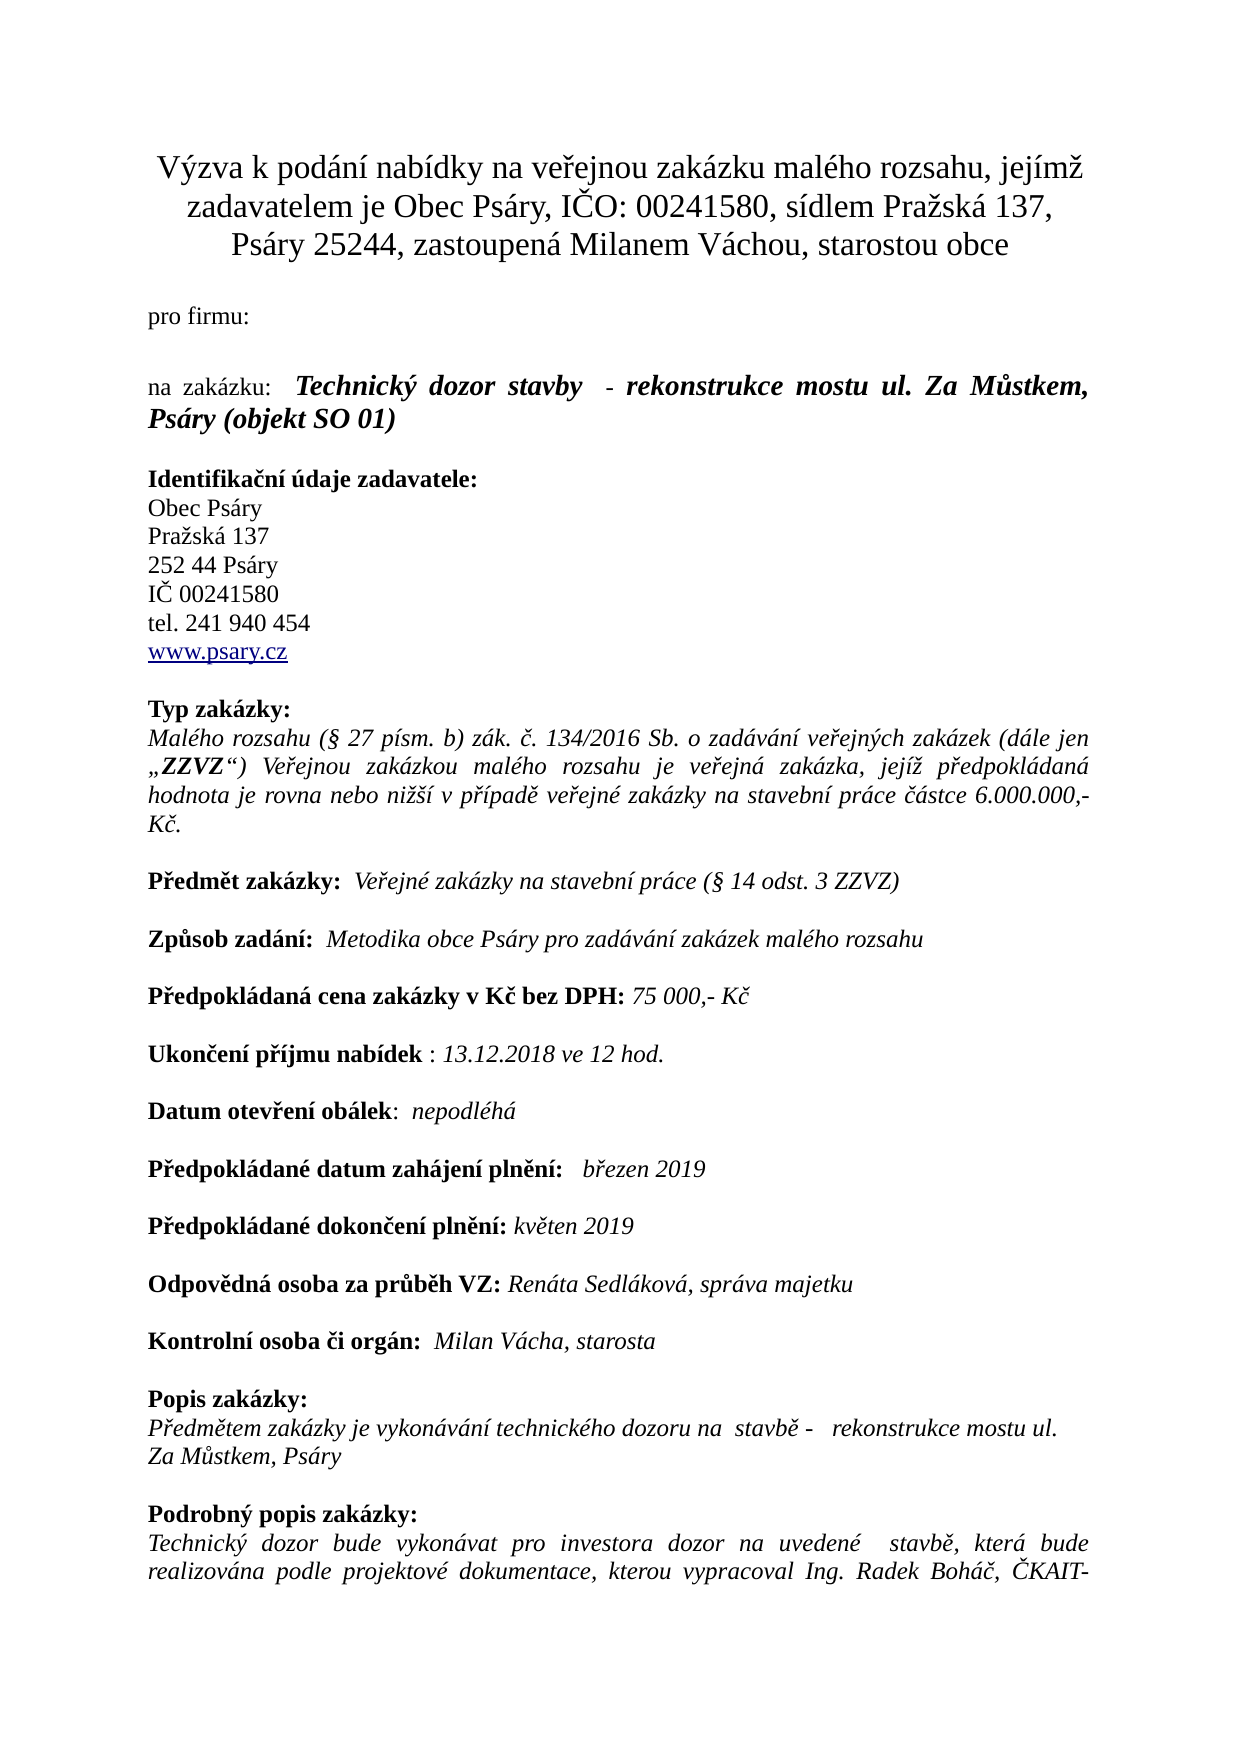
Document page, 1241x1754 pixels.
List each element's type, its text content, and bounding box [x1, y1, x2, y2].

text pro firmu: [148, 301, 1093, 330]
text Ukončení příjmu nabídek : 13.12.2018 ve 12 hod. [148, 1039, 1093, 1068]
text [148, 1528, 1093, 1585]
text Pražská 137 [148, 521, 1093, 550]
text Předpokládané datum zahájení plnění: březen 2019 [148, 1154, 1093, 1183]
text Odpovědná osoba za průběh VZ: Renáta Sedláková, správa majetku [148, 1269, 1093, 1298]
text www.psary.cz [148, 636, 1093, 665]
text tel. 241 940 454 [148, 608, 1093, 636]
text Datum otevření obálek: nepodléhá [148, 1096, 1093, 1125]
text na zakázku: Technický dozor stavby - rekonstrukce mostu ul. Za Můstkem, Psáry (objekt SO 01) [148, 368, 1093, 435]
text Malého rozsahu (§ 27 písm. b) zák. č. 134/2016 Sb. o zadávání veřejných zakázek (dále jen „ZZVZ“) Veřejnou zakázkou malého rozsahu je veřejná zakázka, jejíž předpokládaná hodnota je rovna nebo nižší v případě veřejné zakázky na stavební práce částce 6.000.000,- Kč. [148, 723, 1093, 838]
text Předpokládané dokončení plnění: květen 2019 [148, 1211, 1093, 1240]
text Podrobný popis zakázky: [148, 1499, 1093, 1528]
text Identifikační údaje zadavatele: [148, 464, 1093, 493]
text Předmětem zakázky je vykonávání technického dozoru na stavbě - rekonstrukce mostu ul. Za Můstkem, Psáry [148, 1413, 1093, 1470]
text IČ 00241580 [148, 579, 1093, 608]
text Obec Psáry [148, 493, 1093, 521]
text Kontrolní osoba či orgán: Milan Vácha, starosta [148, 1326, 1093, 1355]
text Popis zakázky: [148, 1384, 1093, 1413]
text Předpokládaná cena zakázky v Kč bez DPH: 75 000,- Kč [148, 981, 1093, 1010]
text 252 44 Psáry [148, 550, 1093, 579]
text Způsob zadání: Metodika obce Psáry pro zadávání zakázek malého rozsahu [148, 924, 1093, 953]
text Typ zakázky: [148, 694, 1093, 723]
text Výzva k podání nabídky na veřejnou zakázku malého rozsahu, jejímž zadavatelem je Obec Psáry, IČO: 00241580, sídlem Pražská 137, Psáry 25244, zastoupená Milanem Váchou, starostou obce [148, 148, 1093, 263]
text Předmět zakázky: Veřejné zakázky na stavební práce (§ 14 odst. 3 ZZVZ) [148, 866, 1093, 895]
